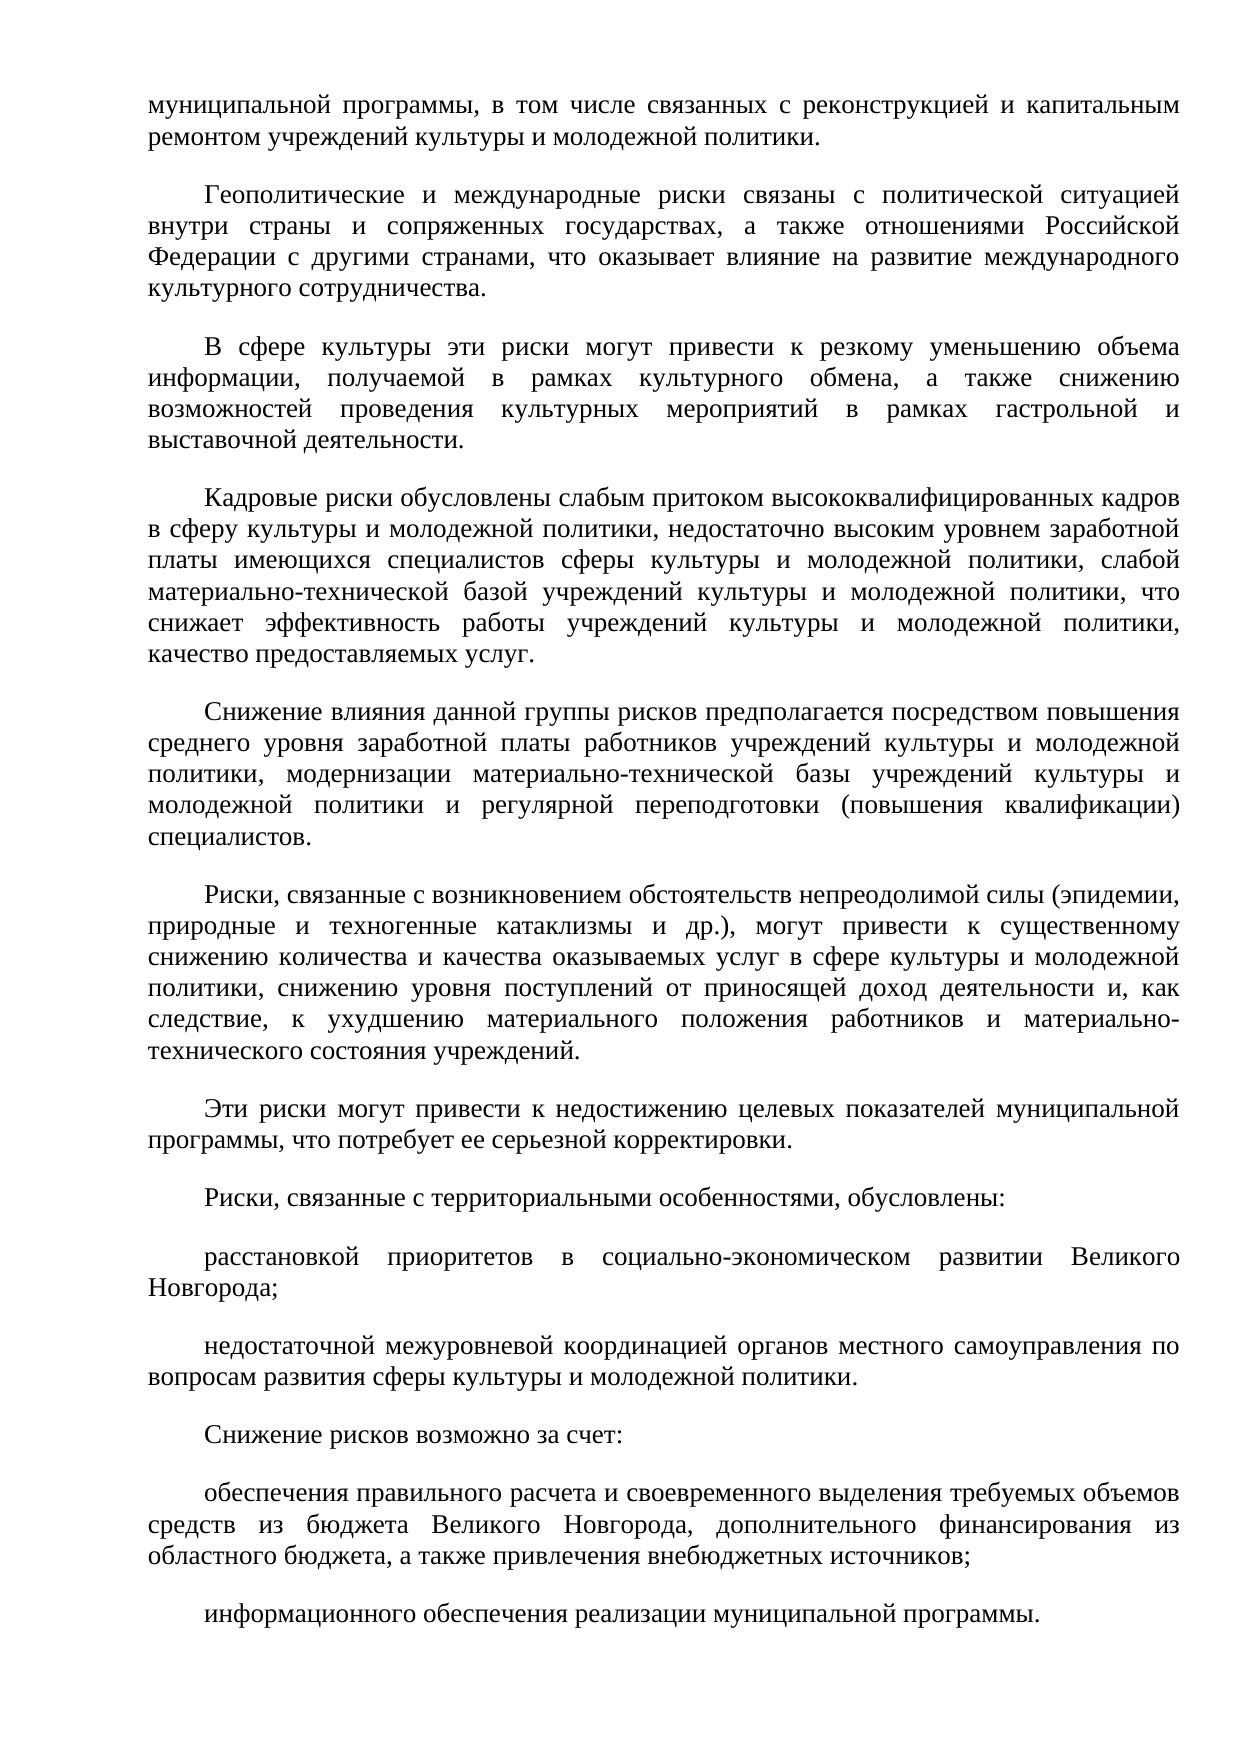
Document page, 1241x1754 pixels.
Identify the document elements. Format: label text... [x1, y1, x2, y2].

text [148, 88, 1181, 151]
text Снижение влияния данной группы рисков предполагается посредством повышения среднего уровня заработной платы работников учреждений культуры и молодежной политики, модернизации материально-технической базы учреждений культуры и молодежной политики и регулярной переподготовки (повышения квалификации) специалистов. [148, 695, 1181, 851]
text обеспечения правильного расчета и своевременного выделения требуемых объемов средств из бюджета Великого Новгорода, дополнительного финансирования из областного бюджета, а также привлечения внебюджетных источников; [148, 1477, 1181, 1570]
text Эти риски могут привести к недостижению целевых показателей муниципальной программы, что потребует ее серьезной корректировки. [148, 1092, 1181, 1154]
text В сфере культуры эти риски могут привести к резкому уменьшению объема информации, получаемой в рамках культурного обмена, а также снижению возможностей проведения культурных мероприятий в рамках гастрольной и выставочной деятельности. [148, 329, 1181, 454]
text информационного обеспечения реализации муниципальной программы. [148, 1597, 1181, 1628]
text Снижение рисков возможно за счет: [148, 1418, 1181, 1449]
text расстановкой приоритетов в социально-экономическом развитии Великого Новгорода; [148, 1239, 1181, 1302]
text Риски, связанные с территориальными особенностями, обусловлены: [148, 1181, 1181, 1212]
text Кадровые риски обусловлены слабым притоком высококвалифицированных кадров в сферу культуры и молодежной политики, недостаточно высоким уровнем заработной платы имеющихся специалистов сферы культуры и молодежной политики, слабой материально-технической базой учреждений культуры и молодежной политики, что снижает эффективность работы учреждений культуры и молодежной политики, качество предоставляемых услуг. [148, 481, 1181, 668]
text Риски, связанные с возникновением обстоятельств непреодолимой силы (эпидемии, природные и техногенные катаклизмы и др.), могут привести к существенному снижению количества и качества оказываемых услуг в сфере культуры и молодежной политики, снижению уровня поступлений от приносящей доход деятельности и, как следствие, к ухудшению материального положения работников и материально-технического состояния учреждений. [148, 878, 1181, 1065]
text Геополитические и международные риски связаны с политической ситуацией внутри страны и сопряженных государствах, а также отношениями Российской Федерации с другими странами, что оказывает влияние на развитие международного культурного сотрудничества. [148, 178, 1181, 302]
text недостаточной межуровневой координацией органов местного самоуправления по вопросам развития сферы культуры и молодежной политики. [148, 1329, 1181, 1391]
